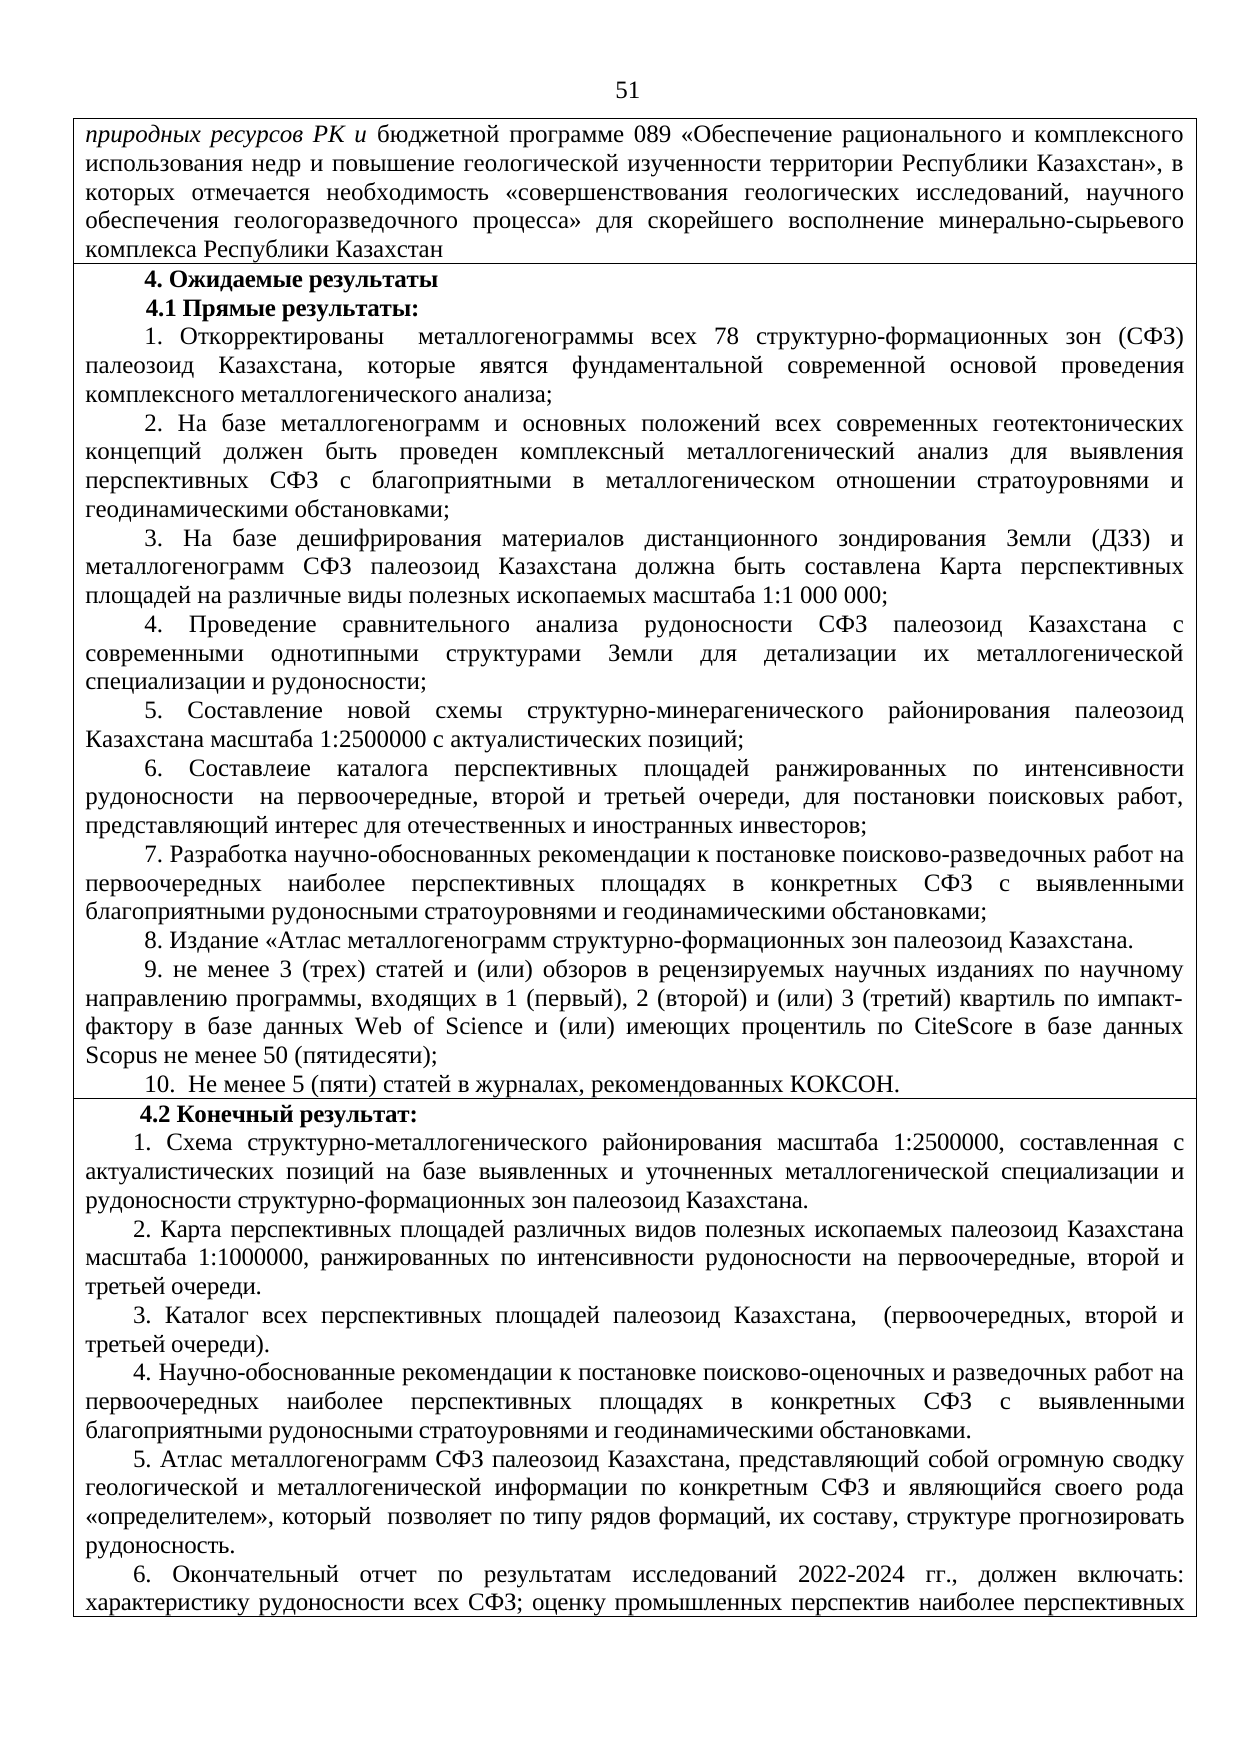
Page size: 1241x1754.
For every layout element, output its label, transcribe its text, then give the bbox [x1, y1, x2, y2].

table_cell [74, 119, 1196, 263]
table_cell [74, 1099, 1196, 1616]
table_cell 4. Ожидаемые результаты 4.1 Прямые результаты: 1. Откорректированы металлогенограммы всех 78 структурно-формационных зон (СФЗ) палеозоид Казахстана, которые явятся фундаментальной современной основой проведения комплексного металлогенического анализа; 2. На базе металлогенограмм и основных положений всех современных геотектонических концепций должен быть проведен комплексный металлогенический анализ для выявления перспективных СФЗ с благоприятными в металлогеническом отношении стратоуровнями и геодинамическими обстановками; 3. На базе дешифрирования материалов дистанционного зондирования Земли (ДЗЗ) и металлогенограмм СФЗ палеозоид Казахстана должна быть составлена Карта перспективных площадей на различные виды полезных ископаемых масштаба 1:1 000 000; 4. Проведение сравнительного анализа рудоносности СФЗ палеозоид Казахстана с современными однотипными структурами Земли для детализации их металлогенической специализации и рудоносности; 5. Составление новой схемы структурно-минерагенического районирования палеозоид Казахстана масштаба 1:2500000 с актуалистических позиций; 6. Составлеие каталога перспективных площадей ранжированных по интенсивности рудоносности на первоочередные, второй и третьей очереди, для постановки поисковых работ, представляющий интерес для отечественных и иностранных инвесторов; 7. Разработка научно-обоснованных рекомендации к постановке поисково-разведочных работ на первоочередных наиболее перспективных площадях в конкретных СФЗ с выявленными благоприятными рудоносными стратоуровнями и геодинамическими обстановками; 8. Издание «Атлас металлогенограмм структурно-формационных зон палеозоид Казахстана. 9. не менее 3 (трех) статей и (или) обзоров в рецензируемых научных изданиях по научному направлению программы, входящих в 1 (первый), 2 (второй) и (или) 3 (третий) квартиль по импакт-фактору в базе данных Web of Science и (или) имеющих процентиль по CiteScore в базе данных Scopus не менее 50 (пятидесяти); 10. Не менее 5 (пяти) статей в журналах, рекомендованных КОКСОН. [74, 264, 1196, 1098]
